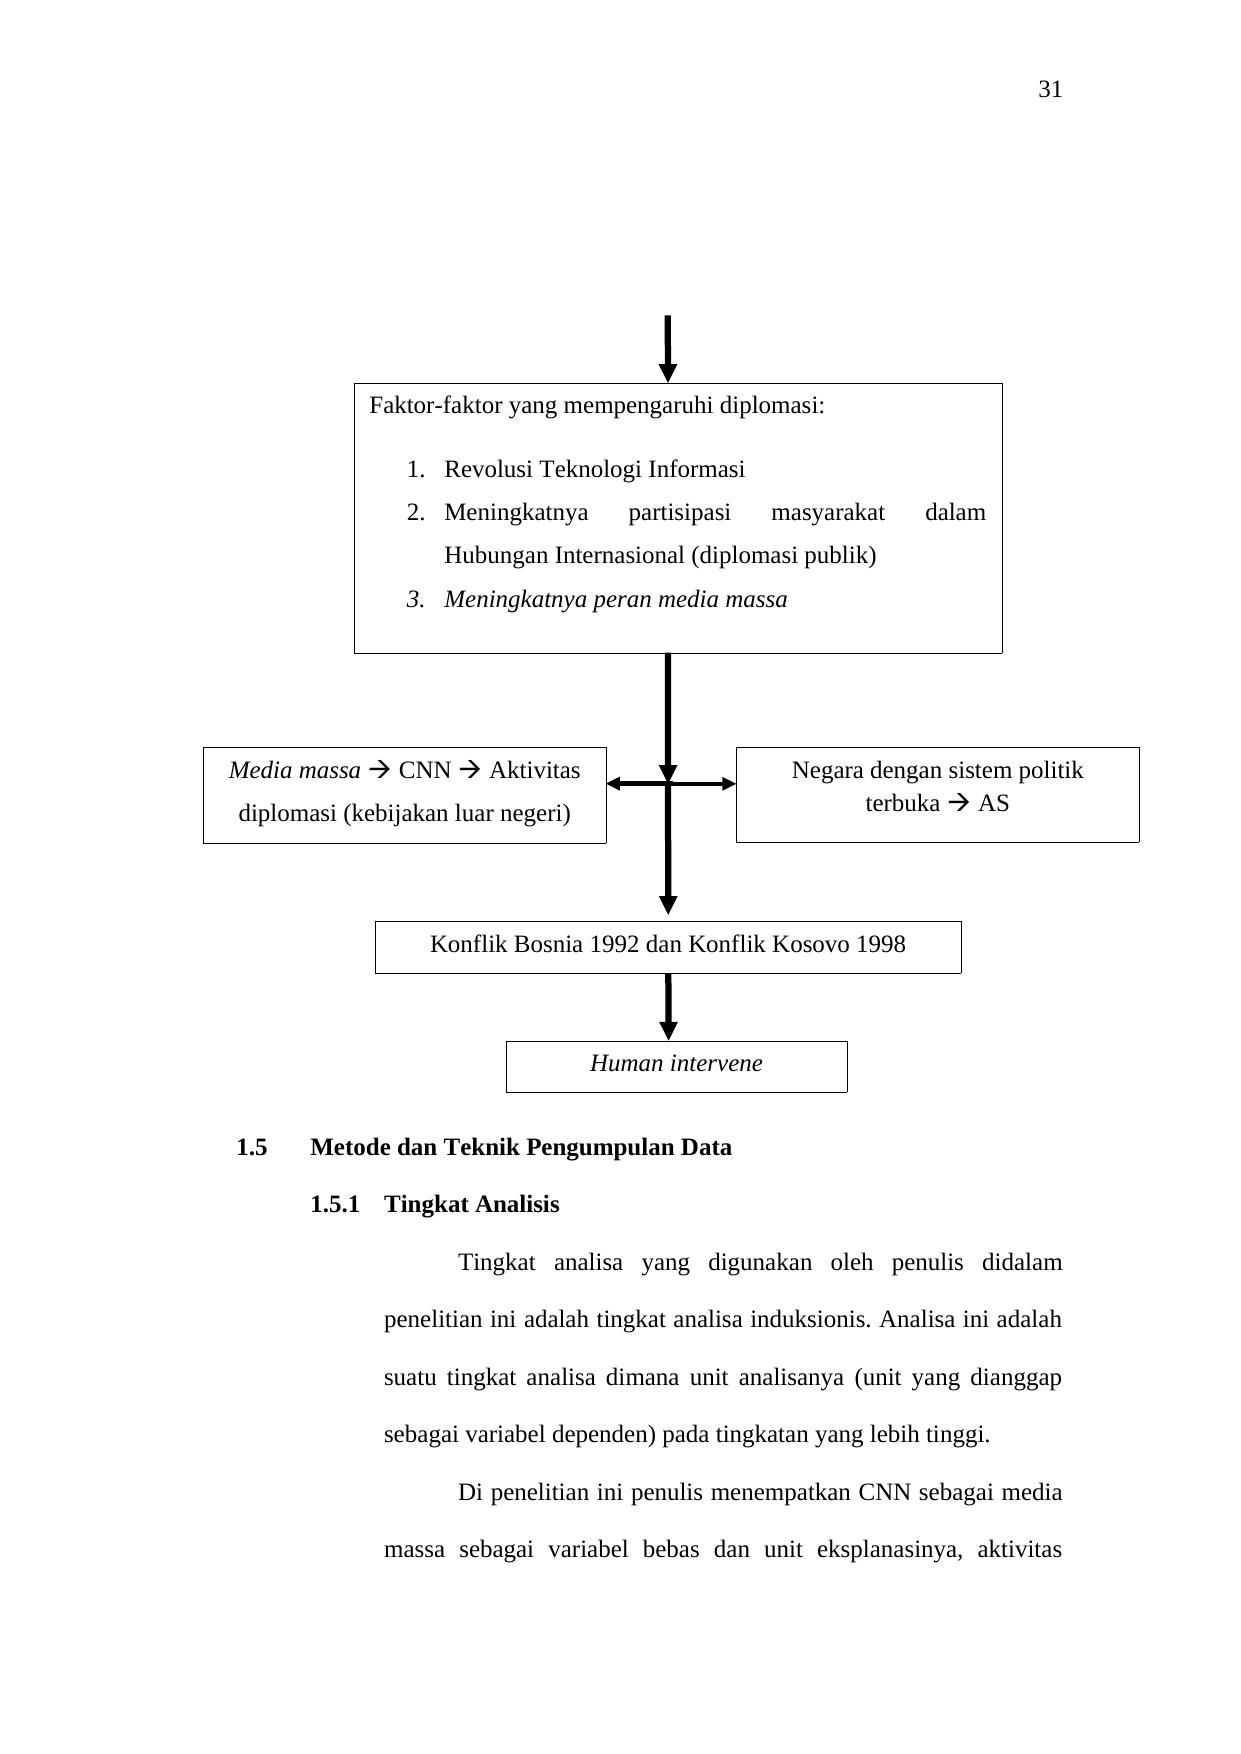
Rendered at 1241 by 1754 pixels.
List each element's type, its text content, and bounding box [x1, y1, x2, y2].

text 1.5 Metode dan Teknik Pengumpulan Data [236, 1132, 1063, 1160]
text 1.5.1 Tingkat Analisis [310, 1189, 1063, 1218]
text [384, 1477, 1063, 1563]
text Tingkat analisa yang digunakan oleh penulis didalam penelitian ini adalah tingkat analisa induksionis. Analisa ini adalah suatu tingkat analisa dimana unit analisanya (unit yang dianggap sebagai variabel dependen) pada tingkatan yang lebih tinggi. [384, 1247, 1063, 1448]
